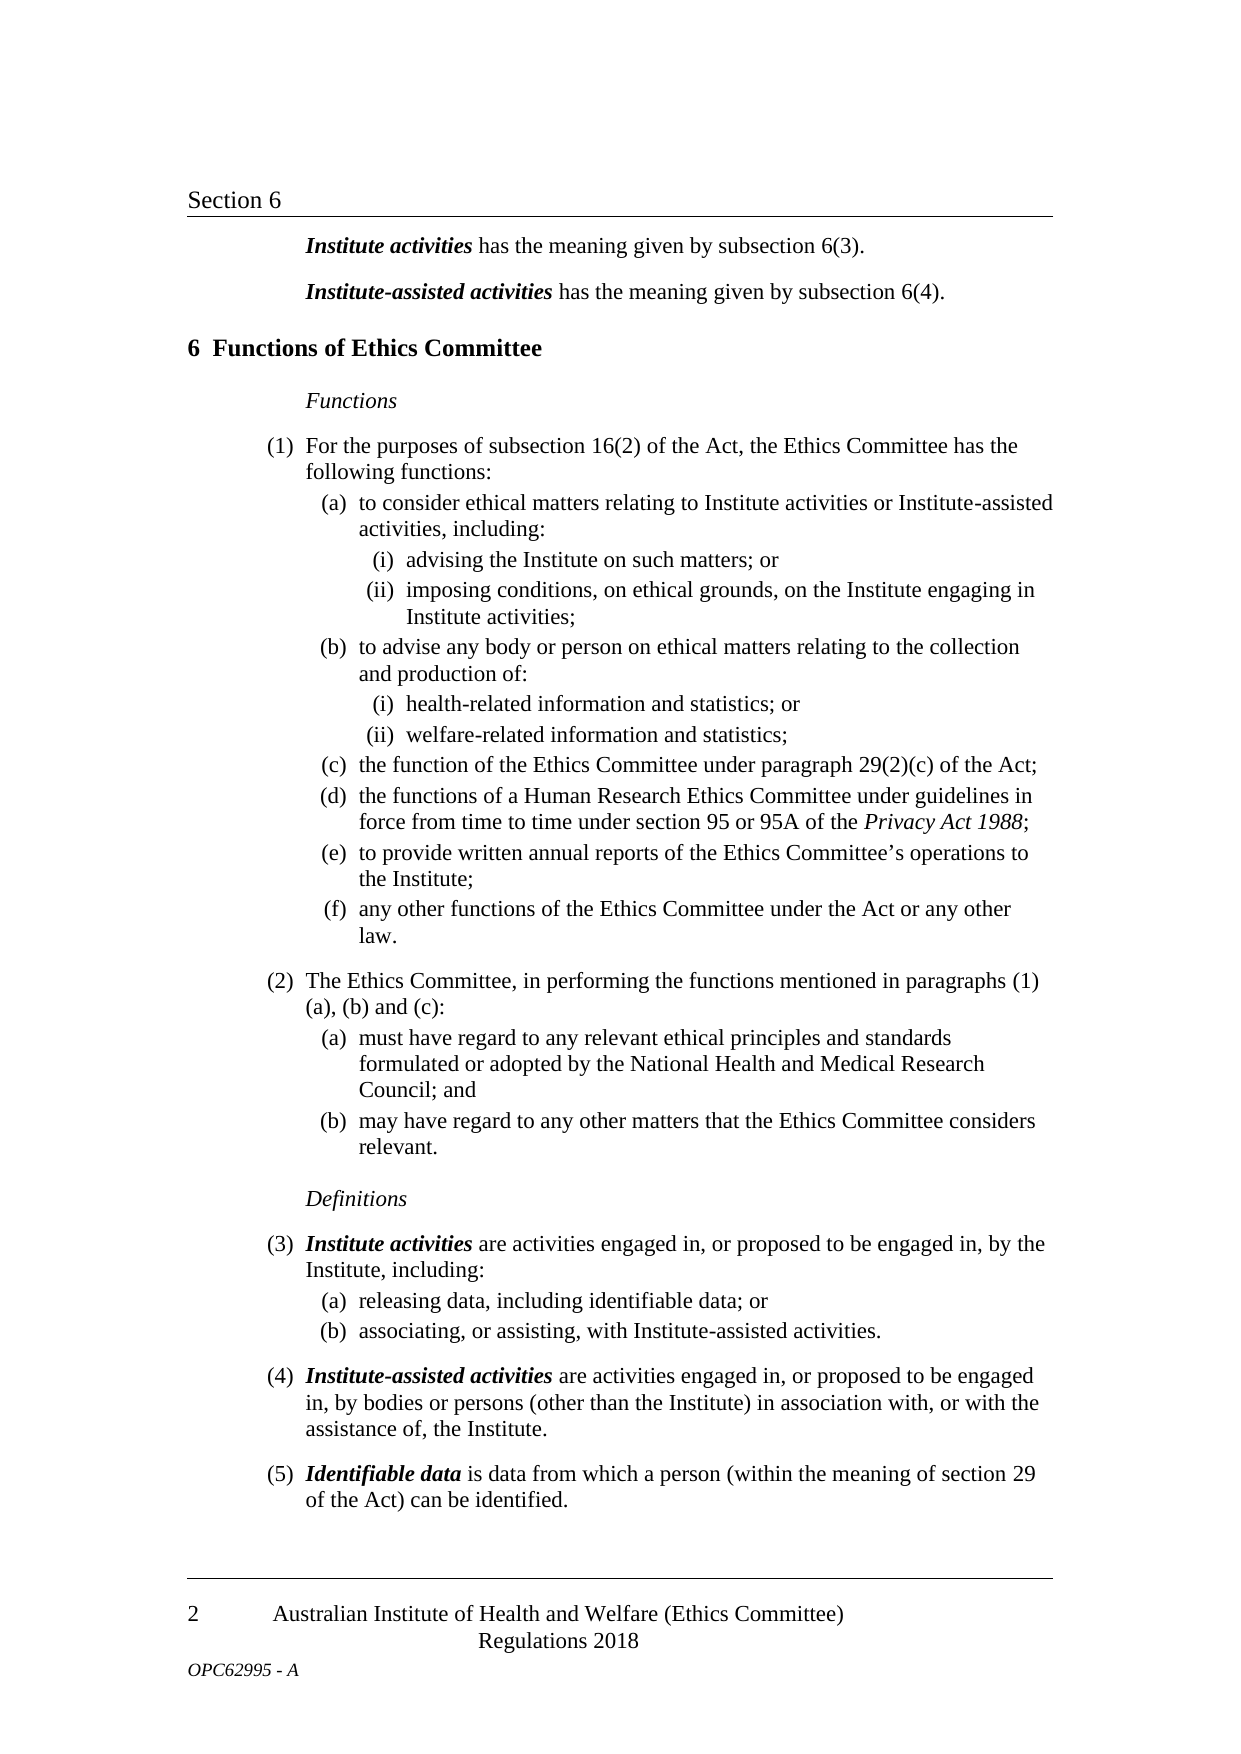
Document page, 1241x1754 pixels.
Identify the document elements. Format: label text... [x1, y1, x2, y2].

text (e) to provide written annual reports of the Ethics Committee’s operations to the Institute; [187, 838, 1053, 891]
text (i) health-related information and statistics; or [187, 690, 1053, 716]
text (5) Identifiable data is data from which a person (within the meaning of section 29 of the Act) can be identified. [187, 1460, 1053, 1513]
text (3) Institute activities are activities engaged in, or proposed to be engaged in, by the Institute, including: [187, 1230, 1053, 1282]
text (f) any other functions of the Ethics Committee under the Act or any other law. [187, 895, 1053, 948]
text (4) Institute-assisted activities are activities engaged in, or proposed to be engaged in, by bodies or persons (other than the Institute) in association with, or with the assistance of, the Institute. [187, 1362, 1053, 1441]
text 6 Functions of Ethics Committee [187, 333, 1053, 362]
text Institute-assisted activities has the meaning given by subsection 6(4). [305, 278, 1053, 304]
text (a) to consider ethical matters relating to Institute activities or Institute-assisted activities, including: [187, 489, 1053, 542]
text (ii) welfare-related information and statistics; [187, 721, 1053, 747]
text Definitions [305, 1185, 1053, 1211]
text (b) may have regard to any other matters that the Ethics Committee considers relevant. [187, 1107, 1053, 1160]
text (d) the functions of a Human Research Ethics Committee under guidelines in force from time to time under section 95 or 95A of the Privacy Act 1988; [187, 782, 1053, 834]
text (2) The Ethics Committee, in performing the functions mentioned in paragraphs (1)(a), (b) and (c): [187, 967, 1053, 1019]
text (i) advising the Institute on such matters; or [187, 546, 1053, 572]
text (1) For the purposes of subsection 16(2) of the Act, the Ethics Committee has the following functions: [187, 432, 1053, 485]
text (ii) imposing conditions, on ethical grounds, on the Institute engaging in Institute activities; [187, 576, 1053, 629]
text Functions [305, 387, 1053, 413]
text Institute activities has the meaning given by subsection 6(3). [305, 233, 1053, 259]
text (a) releasing data, including identifiable data; or [187, 1287, 1053, 1313]
text (b) associating, or assisting, with Institute-assisted activities. [187, 1317, 1053, 1343]
text (b) to advise any body or person on ethical matters relating to the collection and production of: [187, 633, 1053, 686]
text (a) must have regard to any relevant ethical principles and standards formulated or adopted by the National Health and Medical Research Council; and [187, 1024, 1053, 1103]
text (c) the function of the Ethics Committee under paragraph 29(2)(c) of the Act; [187, 751, 1053, 777]
